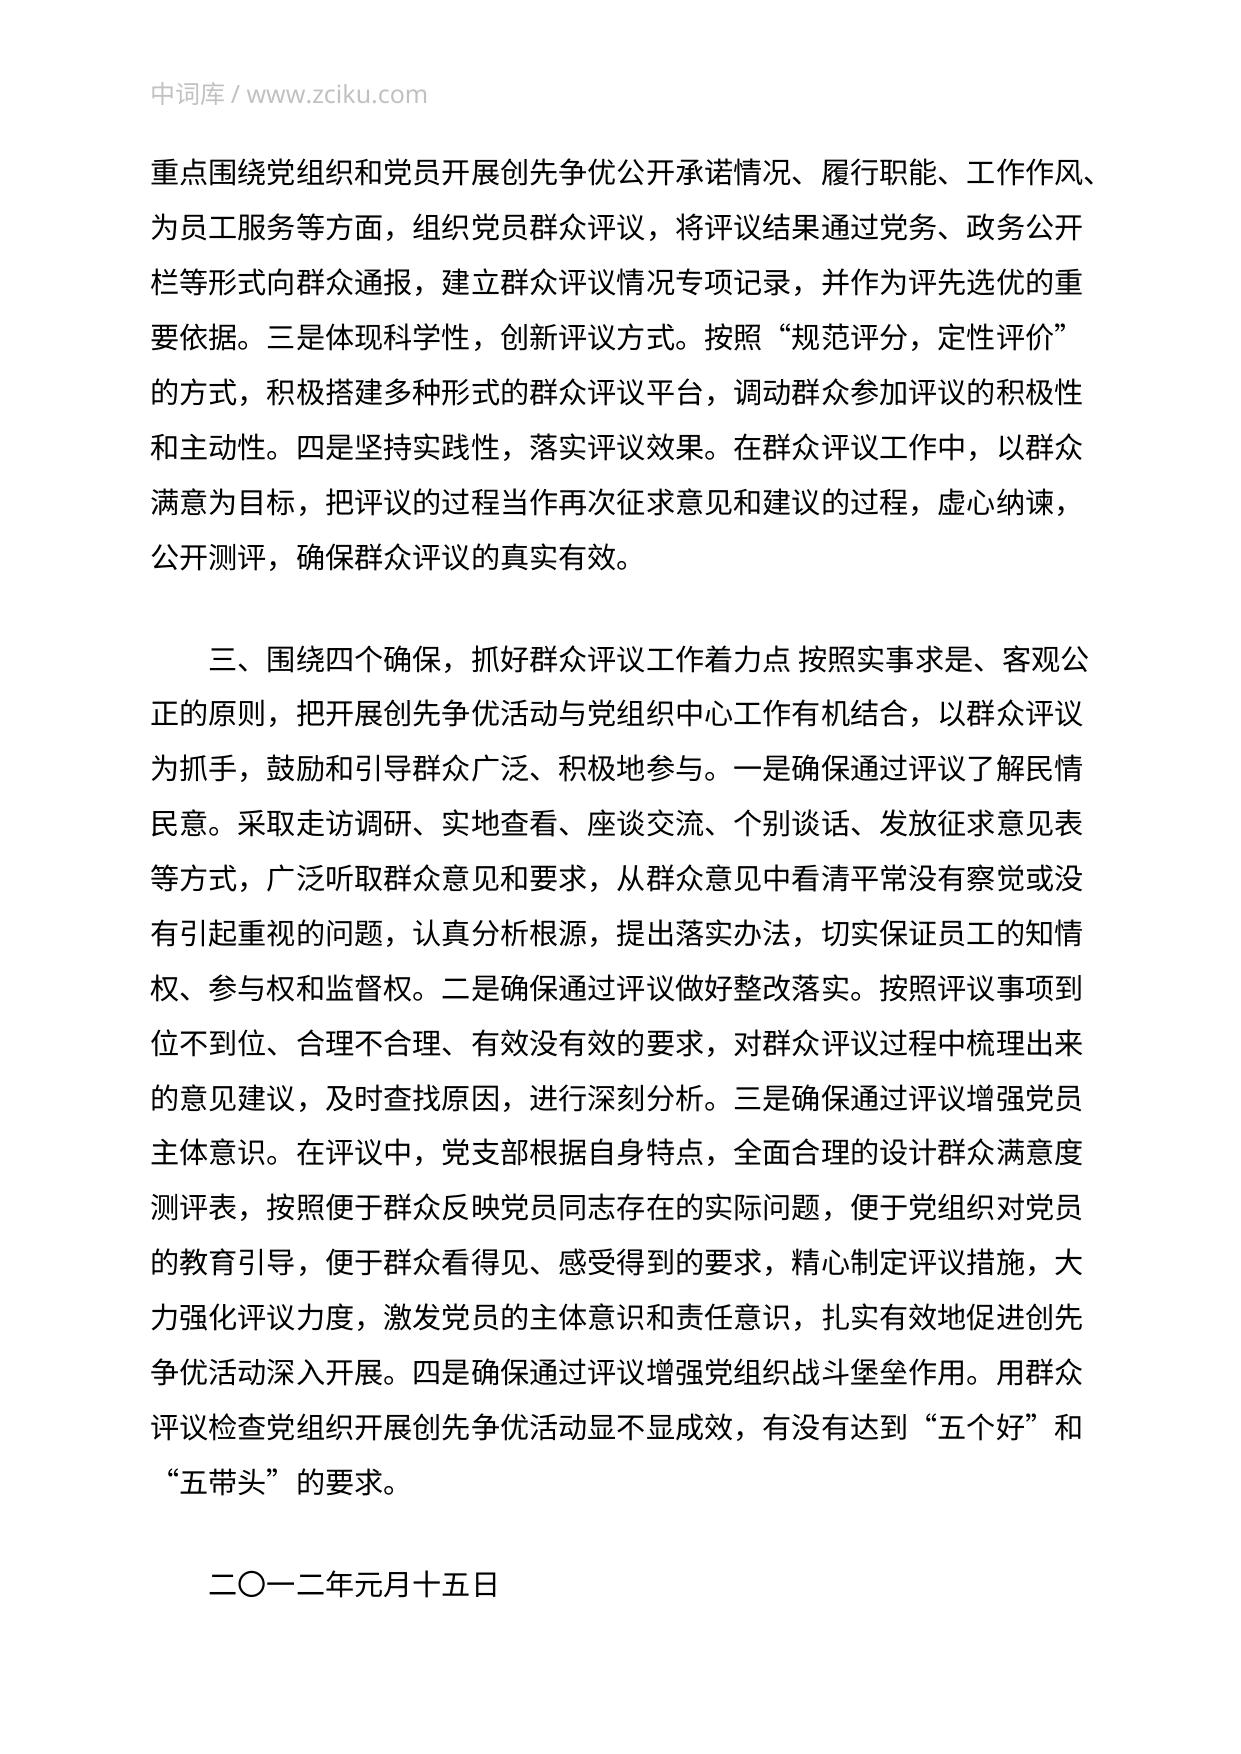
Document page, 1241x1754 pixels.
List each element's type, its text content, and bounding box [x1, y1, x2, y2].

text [150, 150, 1090, 577]
text 三、围绕四个确保，抓好群众评议工作着力点 按照实事求是、客观公正的原则，把开展创先争优活动与党组织中心工作有机结合，以群众评议为抓手，鼓励和引导群众广泛、积极地参与。一是确保通过评议了解民情民意。采取走访调研、实地查看、座谈交流、个别谈话、发放征求意见表等方式，广泛听取群众意见和要求，从群众意见中看清平常没有察觉或没有引起重视的问题，认真分析根源，提出落实办法，切实保证员工的知情权、参与权和监督权。二是确保通过评议做好整改落实。按照评议事项到位不到位、合理不合理、有效没有效的要求，对群众评议过程中梳理出来的意见建议，及时查找原因，进行深刻分析。三是确保通过评议增强党员主体意识。在评议中，党支部根据自身特点，全面合理的设计群众满意度测评表，按照便于群众反映党员同志存在的实际问题，便于党组织对党员的教育引导，便于群众看得见、感受得到的要求，精心制定评议措施，大力强化评议力度，激发党员的主体意识和责任意识，扎实有效地促进创先争优活动深入开展。四是确保通过评议增强党组织战斗堡垒作用。用群众评议检查党组织开展创先争优活动显不显成效，有没有达到“五个好”和“五带头”的要求。 [150, 636, 1090, 1502]
text 二〇一二年元月十五日 [150, 1561, 1090, 1603]
